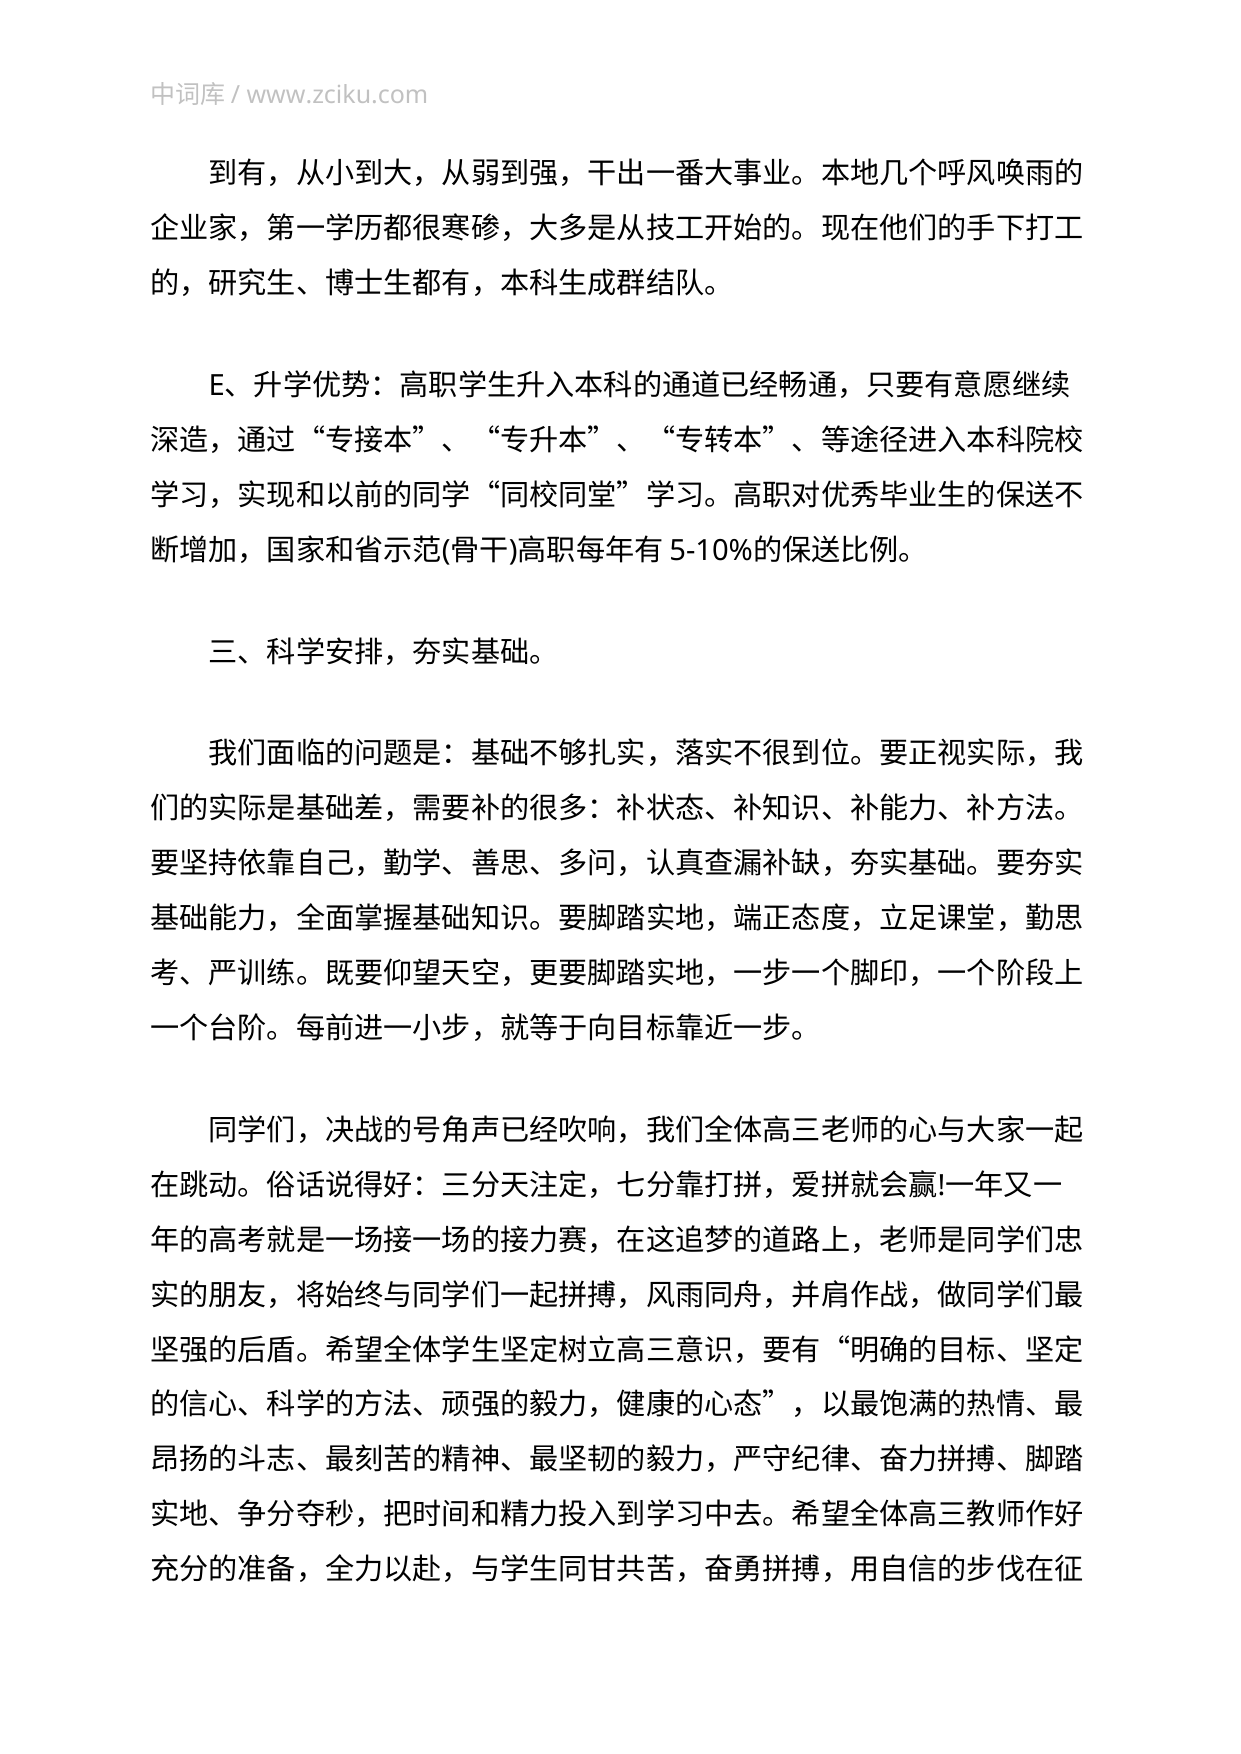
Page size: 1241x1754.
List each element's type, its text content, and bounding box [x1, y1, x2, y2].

text E、升学优势：高职学生升入本科的通道已经畅通，只要有意愿继续深造，通过“专接本”、“专升本”、“专转本”、等途径进入本科院校学习，实现和以前的同学“同校同堂”学习。高职对优秀毕业生的保送不断增加，国家和省示范(骨干)高职每年有5-10%的保送比例。 [150, 362, 1090, 569]
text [150, 1106, 1090, 1588]
text 到有，从小到大，从弱到强，干出一番大事业。本地几个呼风唤雨的企业家，第一学历都很寒碜，大多是从技工开始的。现在他们的手下打工的，研究生、博士生都有，本科生成群结队。 [150, 150, 1090, 302]
text 我们面临的问题是：基础不够扎实，落实不很到位。要正视实际，我们的实际是基础差，需要补的很多：补状态、补知识、补能力、补方法。要坚持依靠自己，勤学、善思、多问，认真查漏补缺，夯实基础。要夯实基础能力，全面掌握基础知识。要脚踏实地，端正态度，立足课堂，勤思考、严训练。既要仰望天空，更要脚踏实地，一步一个脚印，一个阶段上一个台阶。每前进一小步，就等于向目标靠近一步。 [150, 730, 1090, 1047]
text 三、科学安排，夯实基础。 [150, 628, 1090, 671]
